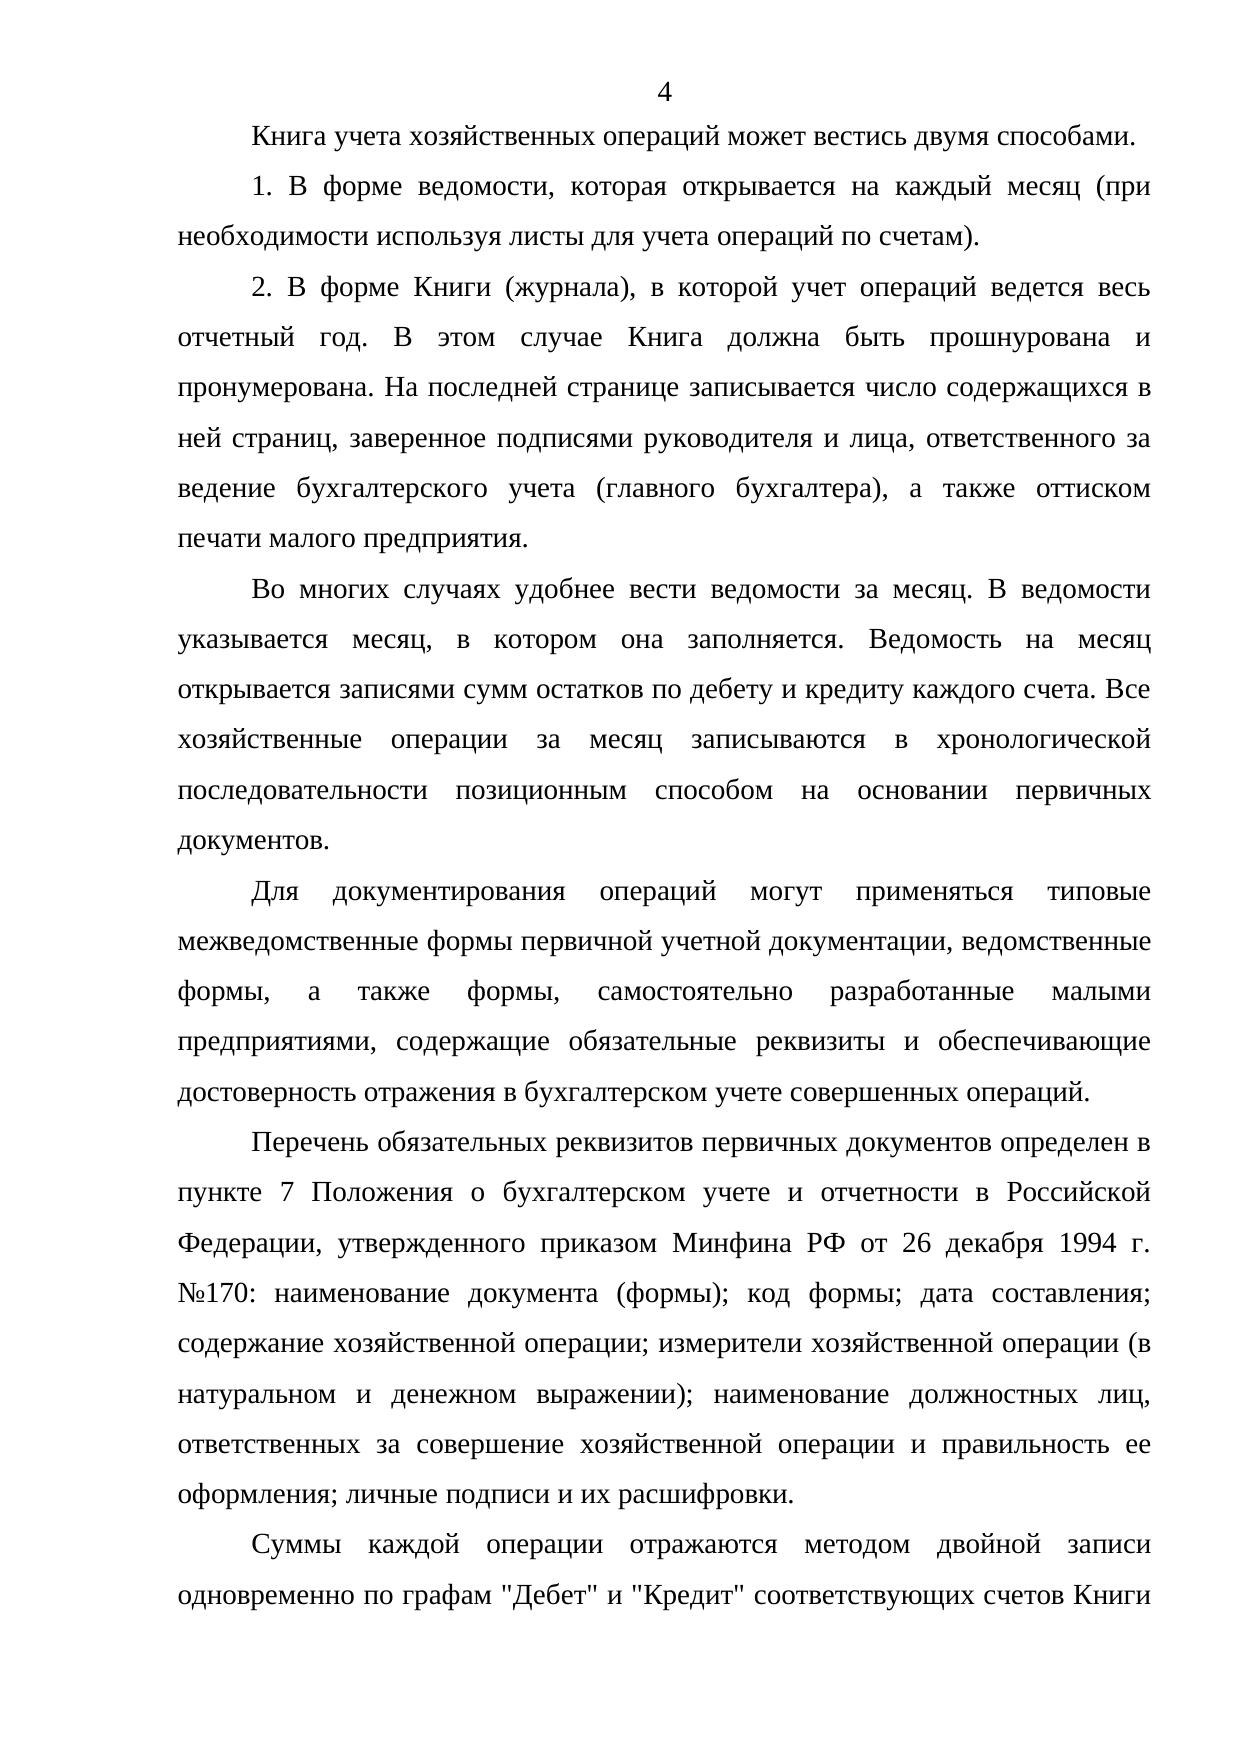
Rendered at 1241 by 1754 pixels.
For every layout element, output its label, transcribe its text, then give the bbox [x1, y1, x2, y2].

text Во многих случаях удобнее вести ведомости за месяц. В ведомости указывается месяц, в котором она заполняется. Ведомость на месяц открывается записями сумм остатков по дебету и кредиту каждого счета. Все хозяйственные операции за месяц записываются в хронологической последовательности позиционным способом на основании первичных документов. [177, 571, 1152, 856]
text Книга учета хозяйственных операций может вестись двумя способами. [177, 118, 1152, 152]
text Перечень обязательных реквизитов первичных документов определен в пункте 7 Положения о бухгалтерском учете и отчетности в Российской Федерации, утвержденного приказом Минфина РФ от 26 декабря 1994 г. №170: наименование документа (формы); код формы; дата составления; содержание хозяйственной операции; измерители хозяйственной операции (в натуральном и денежном выражении); наименование должностных лиц, ответственных за совершение хозяйственной операции и правильность ее оформления; личные подписи и их расшифровки. [177, 1124, 1152, 1510]
text 2. В форме Книги (журнала), в которой учет операций ведется весь отчетный год. В этом случае Книга должна быть прошнурована и пронумерована. На последней странице записывается число содержащихся в ней страниц, заверенное подписями руководителя и лица, ответственного за ведение бухгалтерского учета (главного бухгалтера), а также оттиском печати малого предприятия. [177, 269, 1152, 554]
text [177, 1527, 1152, 1611]
text 1. В форме ведомости, которая открывается на каждый месяц (при необходимости используя листы для учета операций по счетам). [177, 168, 1152, 252]
text Для документирования операций могут применяться типовые межведомственные формы первичной учетной документации, ведомственные формы, а также формы, самостоятельно разработанные малыми предприятиями, содержащие обязательные реквизиты и обеспечивающие достоверность отражения в бухгалтерском учете совершенных операций. [177, 873, 1152, 1108]
